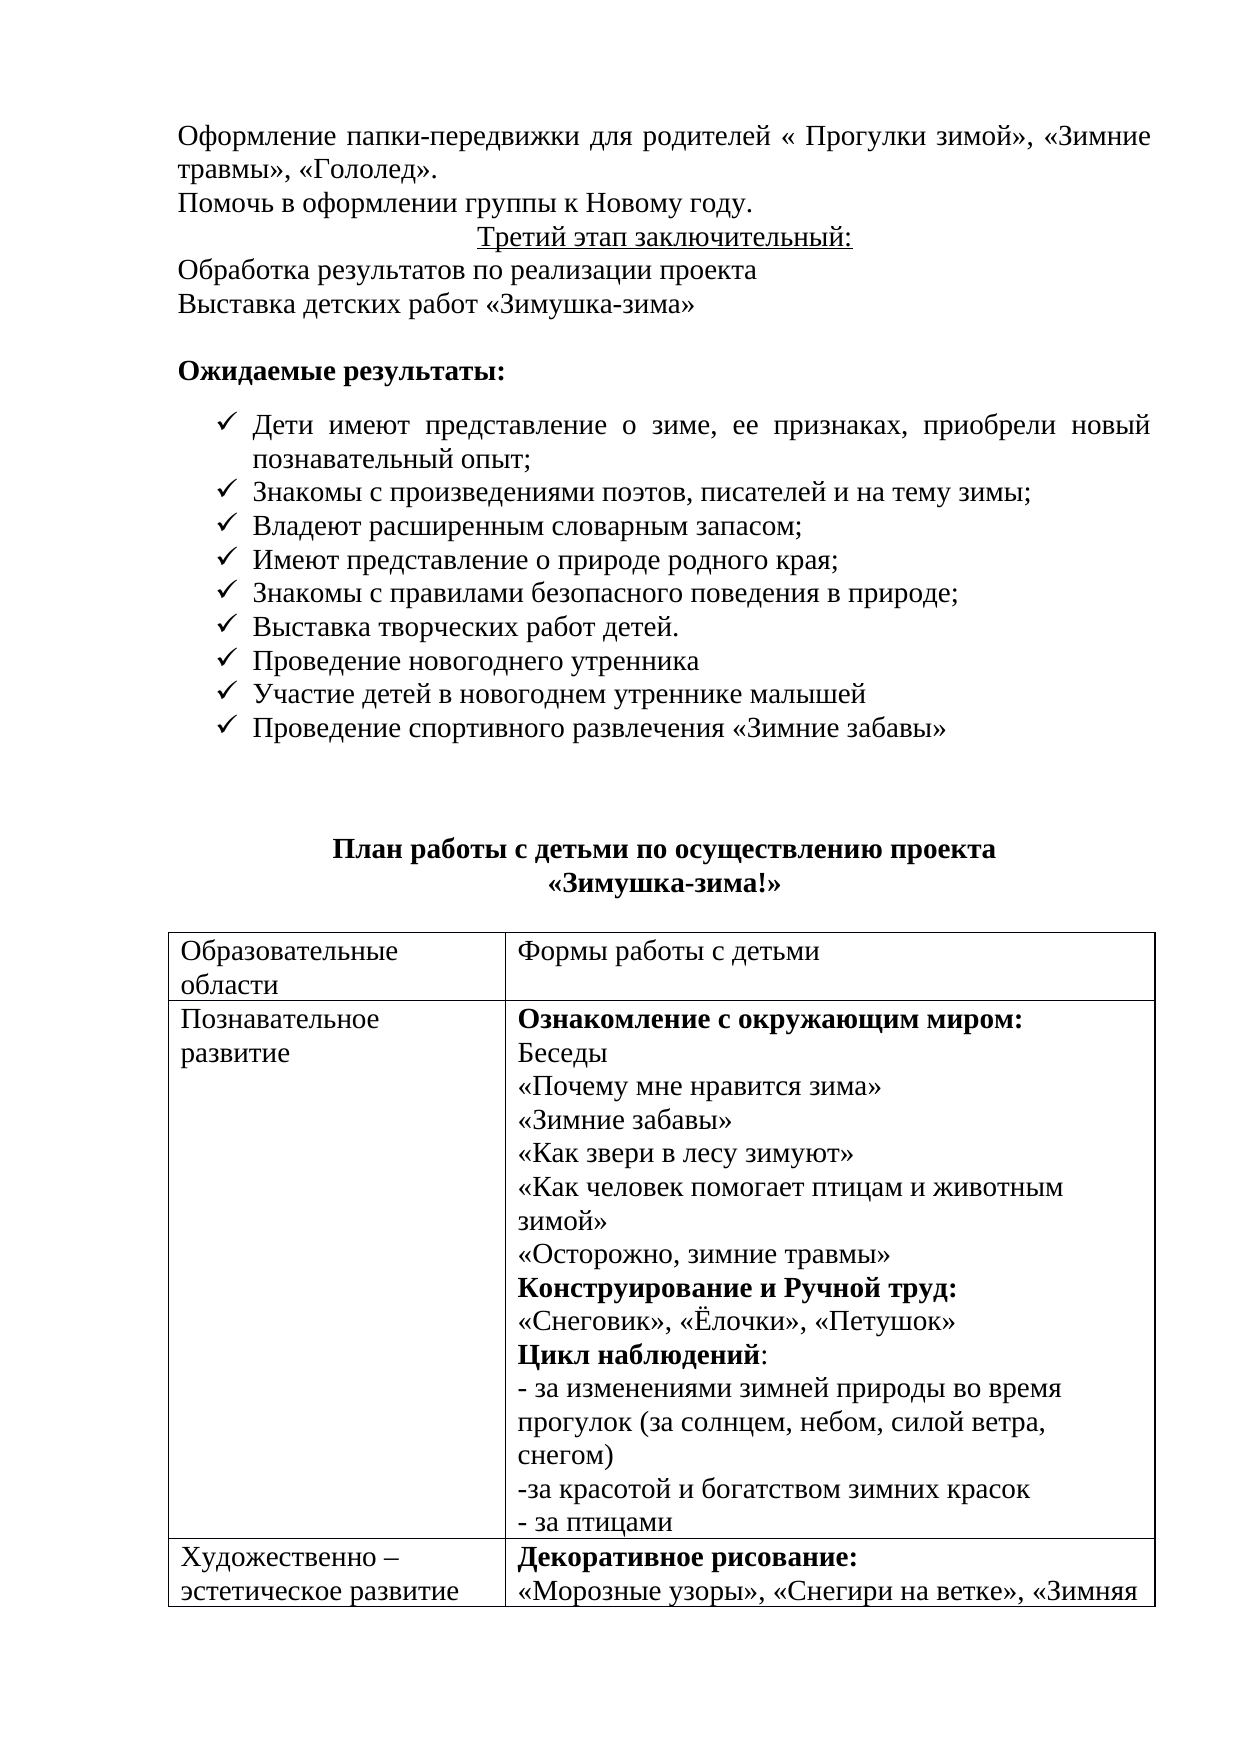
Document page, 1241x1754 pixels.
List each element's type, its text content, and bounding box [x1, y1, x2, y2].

list Дети имеют представление о зиме, ее признаках, приобрели новый познавательный опыт; [215, 407, 1152, 474]
table_cell Познавательное развитие [169, 1001, 505, 1538]
list Выставка творческих работ детей. [215, 609, 1152, 643]
list Владеют расширенным словарным запасом; [215, 508, 1152, 542]
list Имеют представление о природе родного края; [215, 542, 1152, 575]
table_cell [169, 1539, 505, 1606]
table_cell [506, 1539, 1154, 1606]
list Проведение спортивного развлечения «Зимние забавы» [215, 710, 1152, 744]
text Помочь в оформлении группы к Новому году. [177, 185, 1152, 219]
text Выставка детских работ «Зимушка-зима» [177, 286, 1152, 319]
text Оформление папки-передвижки для родителей « Прогулки зимой», «Зимние травмы», «Гололед». [177, 118, 1152, 185]
text Обработка результатов по реализации проекта [177, 252, 1152, 286]
text «Зимушка-зима!» [177, 865, 1152, 899]
list Участие детей в новогоднем утреннике малышей [215, 676, 1152, 710]
text Ожидаемые результаты: [177, 353, 1152, 386]
table_header Образовательные области [169, 933, 505, 1000]
table_header Формы работы с детьми [506, 933, 1154, 1000]
list Проведение новогоднего утренника [215, 643, 1152, 676]
table_cell Ознакомление с окружающим миром: Беседы «Почему мне нравится зима» «Зимние забавы» «Как звери в лесу зимуют» «Как человек помогает птицам и животным зимой» «Осторожно, зимние травмы» Конструирование и Ручной труд: «Снеговик», «Ёлочки», «Петушок» Цикл наблюдений: - за изменениями зимней природы во время прогулок (за солнцем, небом, силой ветра, снегом) -за красотой и богатством зимних красок - за птицами [506, 1001, 1154, 1538]
text План работы с детьми по осуществлению проекта [177, 832, 1152, 865]
text Третий этап заключительный: [177, 219, 1152, 252]
list Знакомы с правилами безопасного поведения в природе; [215, 575, 1152, 609]
list Знакомы с произведениями поэтов, писателей и на тему зимы; [215, 474, 1152, 508]
